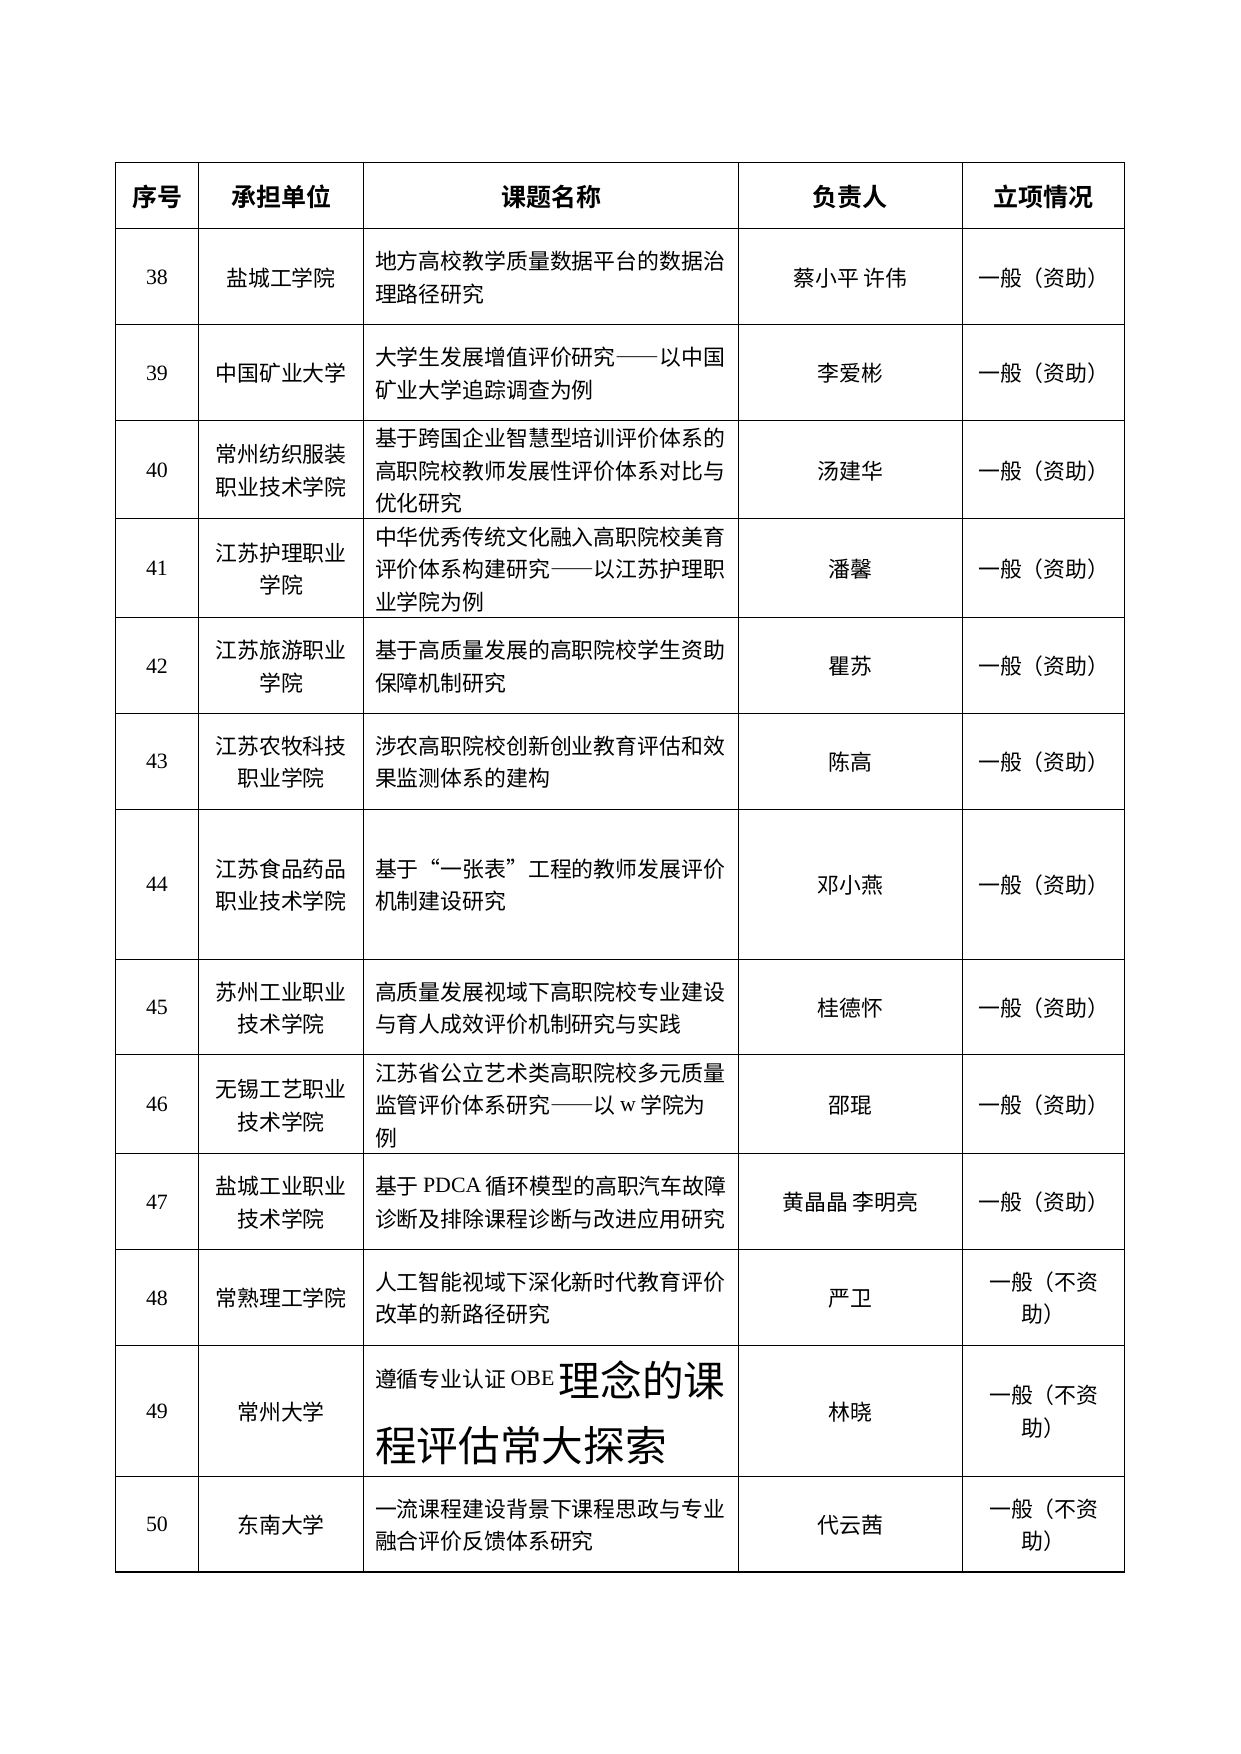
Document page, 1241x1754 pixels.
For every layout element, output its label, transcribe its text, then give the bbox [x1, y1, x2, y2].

table_cell 一般（资助） [963, 618, 1124, 713]
table_cell 43 [116, 714, 198, 808]
table_cell 一般（资助） [963, 421, 1124, 518]
table_cell 中华优秀传统文化融入高职院校美育评价体系构建研究——以江苏护理职业学院为例 [364, 519, 738, 617]
table_cell 一般（资助） [963, 714, 1124, 808]
table_cell 40 [116, 421, 198, 518]
table_cell 潘馨 [739, 519, 962, 617]
table_cell 常州纺织服装职业技术学院 [199, 421, 363, 518]
table_cell 41 [116, 519, 198, 617]
table_cell 48 [116, 1250, 198, 1344]
table_cell 涉农高职院校创新创业教育评估和效果监测体系的建构 [364, 714, 738, 808]
table_cell 东南大学 [199, 1477, 363, 1571]
table_cell 一般（资助） [963, 325, 1124, 420]
table_cell 无锡工艺职业技术学院 [199, 1055, 363, 1153]
table_cell 一般（不资助） [963, 1250, 1124, 1344]
table_cell 一般（资助） [963, 519, 1124, 617]
table_cell 大学生发展增值评价研究——以中国矿业大学追踪调查为例 [364, 325, 738, 420]
table_cell 瞿苏 [739, 618, 962, 713]
table_cell 盐城工业职业技术学院 [199, 1154, 363, 1249]
table_cell 50 [116, 1477, 198, 1571]
table_cell 一般（资助） [963, 1055, 1124, 1153]
table_cell 基于“一张表”工程的教师发展评价机制建设研究 [364, 810, 738, 958]
table_cell 盐城工学院 [199, 229, 363, 324]
table_cell 一般（不资助） [963, 1346, 1124, 1476]
table_cell 地方高校教学质量数据平台的数据治理路径研究 [364, 229, 738, 324]
table_cell 江苏食品药品职业技术学院 [199, 810, 363, 958]
table_cell 代云茜 [739, 1477, 962, 1571]
table_cell 39 [116, 325, 198, 420]
table_cell 邓小燕 [739, 810, 962, 958]
table_cell 46 [116, 1055, 198, 1153]
table_cell 常州大学 [199, 1346, 363, 1476]
table_cell 人工智能视域下深化新时代教育评价改革的新路径研究 [364, 1250, 738, 1344]
table_cell 一般（不资助） [963, 1477, 1124, 1571]
table_cell 江苏旅游职业学院 [199, 618, 363, 713]
table_cell 江苏护理职业学院 [199, 519, 363, 617]
table_cell 一般（资助） [963, 229, 1124, 324]
table_cell 基于跨国企业智慧型培训评价体系的高职院校教师发展性评价体系对比与优化研究 [364, 421, 738, 518]
table_header 负责人 [739, 163, 962, 228]
table_cell 一般（资助） [963, 1154, 1124, 1249]
table_cell 一般（资助） [963, 960, 1124, 1054]
table_cell 38 [116, 229, 198, 324]
table_cell 45 [116, 960, 198, 1054]
table_cell 基于高质量发展的高职院校学生资助保障机制研究 [364, 618, 738, 713]
table_cell 严卫 [739, 1250, 962, 1344]
table_header 序号 [116, 163, 198, 228]
table_cell 汤建华 [739, 421, 962, 518]
table_cell 林晓 [739, 1346, 962, 1476]
table_cell 49 [116, 1346, 198, 1476]
table_cell 中国矿业大学 [199, 325, 363, 420]
table_cell 47 [116, 1154, 198, 1249]
table_cell 桂德怀 [739, 960, 962, 1054]
table_cell 42 [116, 618, 198, 713]
table_header 立项情况 [963, 163, 1124, 228]
table_cell 苏州工业职业技术学院 [199, 960, 363, 1054]
table_cell 44 [116, 810, 198, 958]
table_cell 基于PDCA循环模型的高职汽车故障诊断及排除课程诊断与改进应用研究 [364, 1154, 738, 1249]
table_header 课题名称 [364, 163, 738, 228]
table_cell 江苏农牧科技职业学院 [199, 714, 363, 808]
table_cell 常熟理工学院 [199, 1250, 363, 1344]
table_cell 李爱彬 [739, 325, 962, 420]
table_cell 遵循专业认证OBE理念的课程评估常大探索 [364, 1346, 738, 1476]
table_cell 高质量发展视域下高职院校专业建设与育人成效评价机制研究与实践 [364, 960, 738, 1054]
table_cell 黄晶晶 李明亮 [739, 1154, 962, 1249]
table_header 承担单位 [199, 163, 363, 228]
table_cell 一流课程建设背景下课程思政与专业融合评价反馈体系研究 [364, 1477, 738, 1571]
table_cell 江苏省公立艺术类高职院校多元质量监管评价体系研究——以w学院为例 [364, 1055, 738, 1153]
table_cell 蔡小平 许伟 [739, 229, 962, 324]
table_cell 一般（资助） [963, 810, 1124, 958]
table_cell 陈高 [739, 714, 962, 808]
table_cell 邵琨 [739, 1055, 962, 1153]
